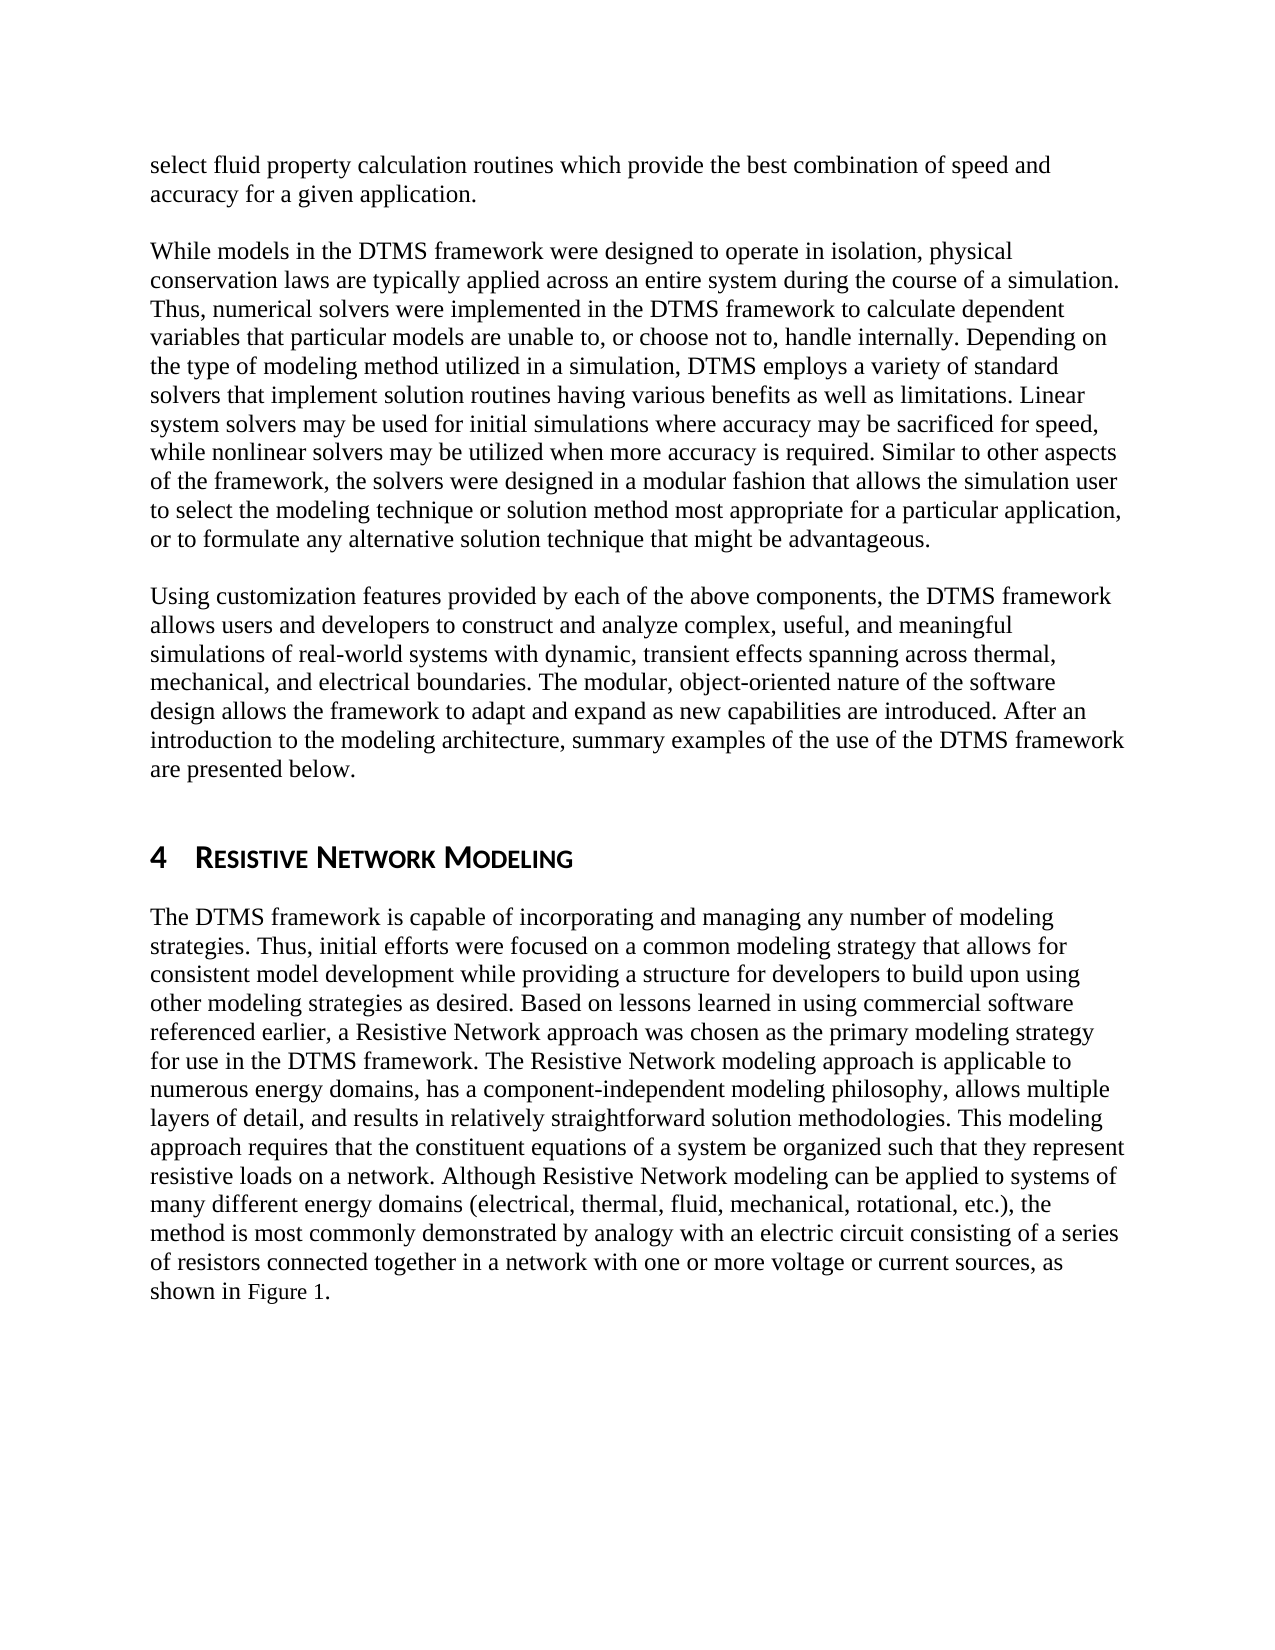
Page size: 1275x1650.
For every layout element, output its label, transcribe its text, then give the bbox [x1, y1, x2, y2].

text While models in the DTMS framework were designed to operate in isolation, physical conservation laws are typically applied across an entire system during the course of a simulation. Thus, numerical solvers were implemented in the DTMS framework to calculate dependent variables that particular models are unable to, or choose not to, handle internally. Depending on the type of modeling method utilized in a simulation, DTMS employs a variety of standard solvers that implement solution routines having various benefits as well as limitations. Linear system solvers may be used for initial simulations where accuracy may be sacrificed for speed, while nonlinear solvers may be utilized when more accuracy is required. Similar to other aspects of the framework, the solvers were designed in a modular fashion that allows the simulation user to select the modeling technique or solution method most appropriate for a particular application, or to formulate any alternative solution technique that might be advantageous. [150, 236, 1125, 552]
subtitle Resistive Network Modeling [150, 836, 1125, 877]
text The DTMS framework is capable of incorporating and managing any number of modeling strategies. Thus, initial efforts were focused on a common modeling strategy that allows for consistent model development while providing a structure for developers to build upon using other modeling strategies as desired. Based on lessons learned in using commercial software referenced earlier, a Resistive Network approach was chosen as the primary modeling strategy for use in the DTMS framework. The Resistive Network modeling approach is applicable to numerous energy domains, has a component-independent modeling philosophy, allows multiple layers of detail, and results in relatively straightforward solution methodologies. This modeling approach requires that the constituent equations of a system be organized such that they represent resistive loads on a network. Although Resistive Network modeling can be applied to systems of many different energy domains (electrical, thermal, fluid, mechanical, rotational, etc.), the method is most commonly demonstrated by analogy with an electric circuit consisting of a series of resistors connected together in a network with one or more voltage or current sources, as shown in Figure 1. [150, 902, 1125, 1304]
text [150, 150, 1125, 207]
text Using customization features provided by each of the above components, the DTMS framework allows users and developers to construct and analyze complex, useful, and meaningful simulations of real-world systems with dynamic, transient effects spanning across thermal, mechanical, and electrical boundaries. The modular, object-oriented nature of the software design allows the framework to adapt and expand as new capabilities are introduced. After an introduction to the modeling architecture, summary examples of the use of the DTMS framework are presented below. [150, 581, 1125, 782]
